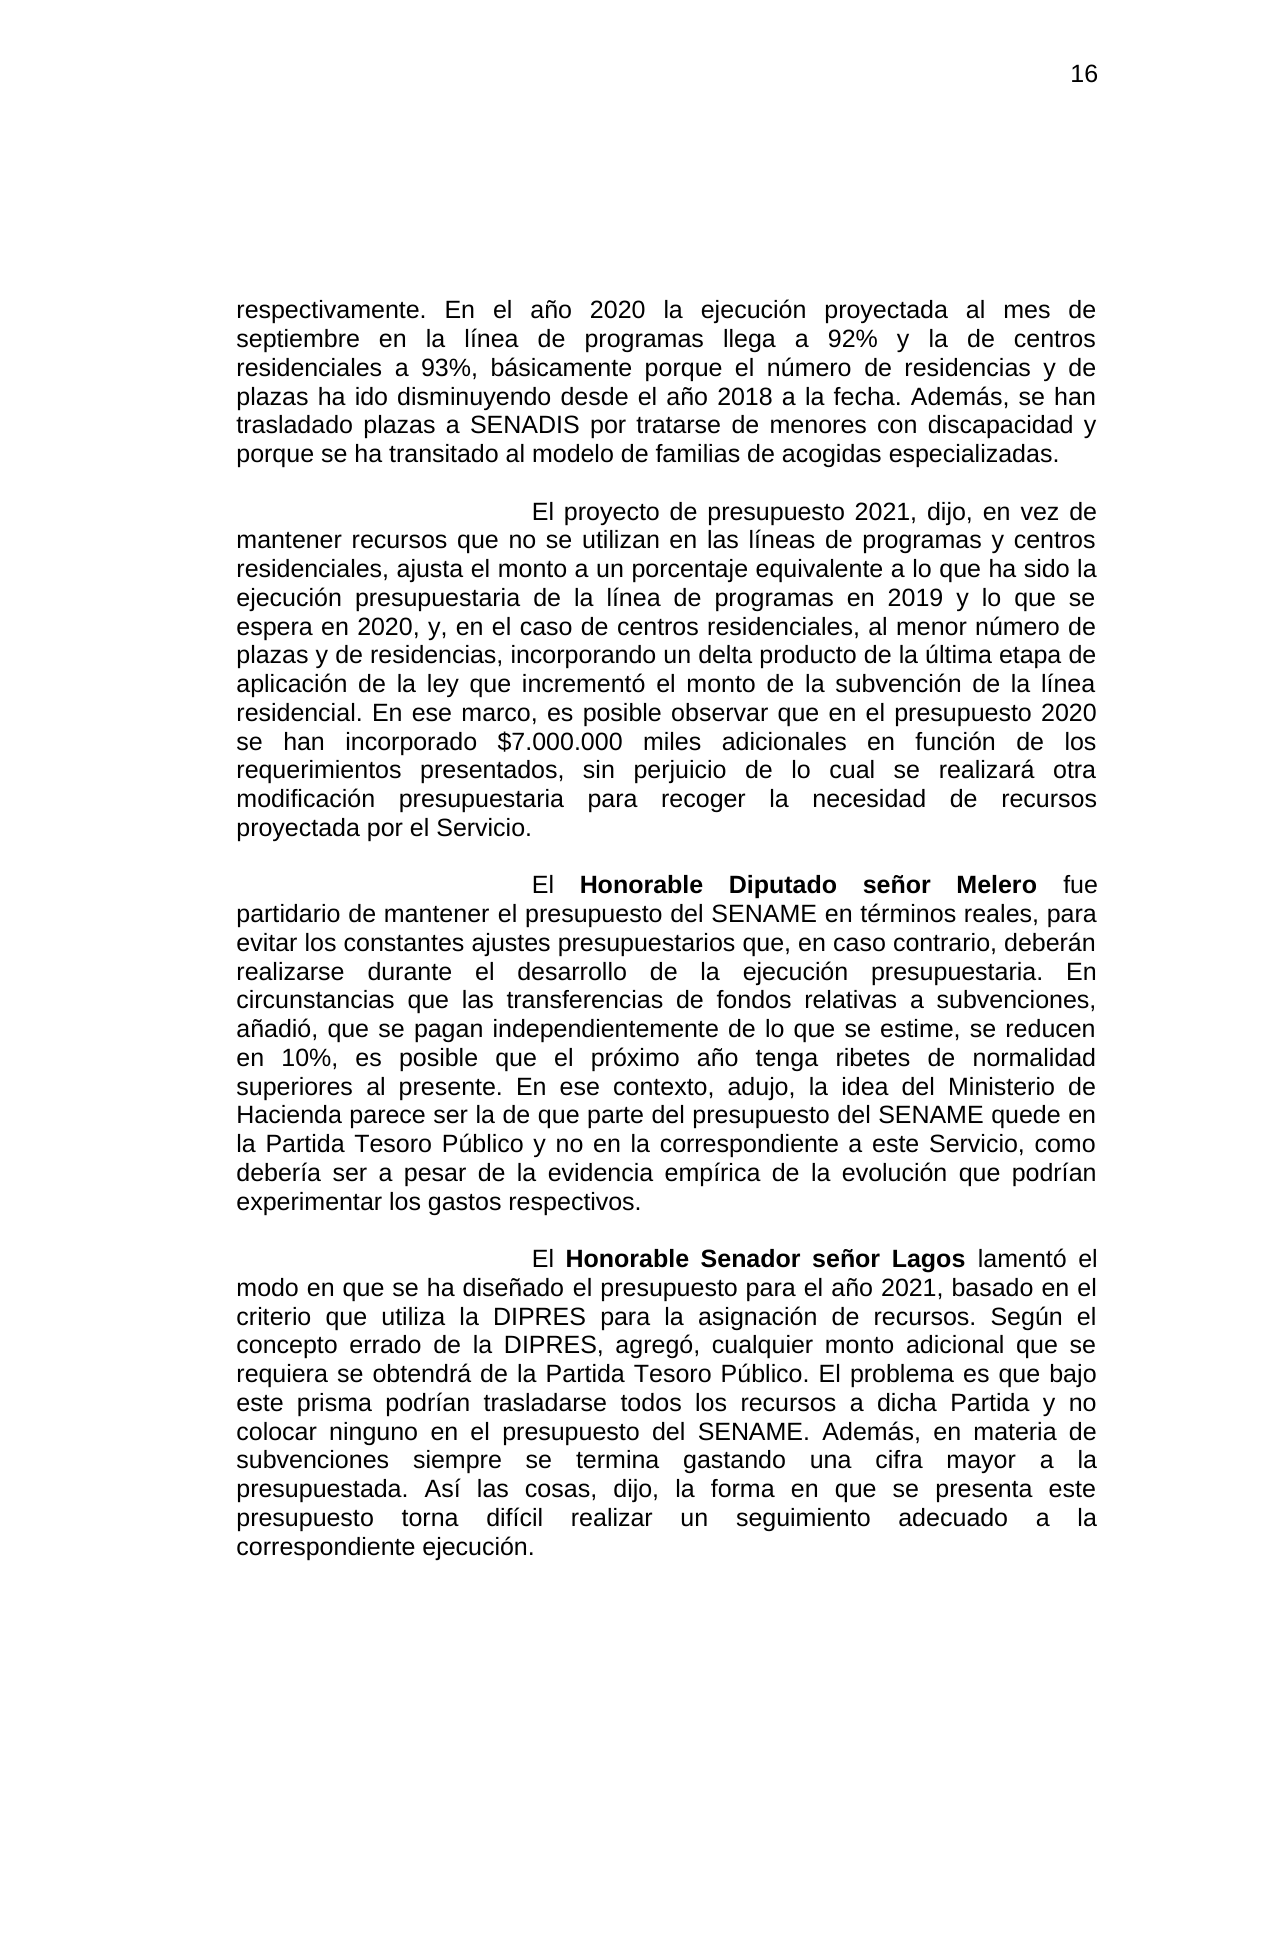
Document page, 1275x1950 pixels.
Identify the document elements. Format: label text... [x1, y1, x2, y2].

text El proyecto de presupuesto 2021, dijo, en vez de mantener recursos que no se utilizan en las líneas de programas y centros residenciales, ajusta el monto a un porcentaje equivalente a lo que ha sido la ejecución presupuestaria de la línea de programas en 2019 y lo que se espera en 2020, y, en el caso de centros residenciales, al menor número de plazas y de residencias, incorporando un delta producto de la última etapa de aplicación de la ley que incrementó el monto de la subvención de la línea residencial. En ese marco, es posible observar que en el presupuesto 2020 se han incorporado $7.000.000 miles adicionales en función de los requerimientos presentados, sin perjuicio de lo cual se realizará otra modificación presupuestaria para recoger la necesidad de recursos proyectada por el Servicio. [236, 497, 1098, 842]
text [236, 295, 1098, 468]
text El Honorable Senador señor Lagos lamentó el modo en que se ha diseñado el presupuesto para el año 2021, basado en el criterio que utiliza la DIPRES para la asignación de recursos. Según el concepto errado de la DIPRES, agregó, cualquier monto adicional que se requiera se obtendrá de la Partida Tesoro Público. El problema es que bajo este prisma podrían trasladarse todos los recursos a dicha Partida y no colocar ninguno en el presupuesto del SENAME. Además, en materia de subvenciones siempre se termina gastando una cifra mayor a la presupuestada. Así las cosas, dijo, la forma en que se presenta este presupuesto torna difícil realizar un seguimiento adecuado a la correspondiente ejecución. [236, 1244, 1098, 1560]
text El Honorable Diputado señor Melero fue partidario de mantener el presupuesto del SENAME en términos reales, para evitar los constantes ajustes presupuestarios que, en caso contrario, deberán realizarse durante el desarrollo de la ejecución presupuestaria. En circunstancias que las transferencias de fondos relativas a subvenciones, añadió, que se pagan independientemente de lo que se estime, se reducen en 10%, es posible que el próximo año tenga ribetes de normalidad superiores al presente. En ese contexto, adujo, la idea del Ministerio de Hacienda parece ser la de que parte del presupuesto del SENAME quede en la Partida Tesoro Público y no en la correspondiente a este Servicio, como debería ser a pesar de la evidencia empírica de la evolución que podrían experimentar los gastos respectivos. [236, 870, 1098, 1215]
